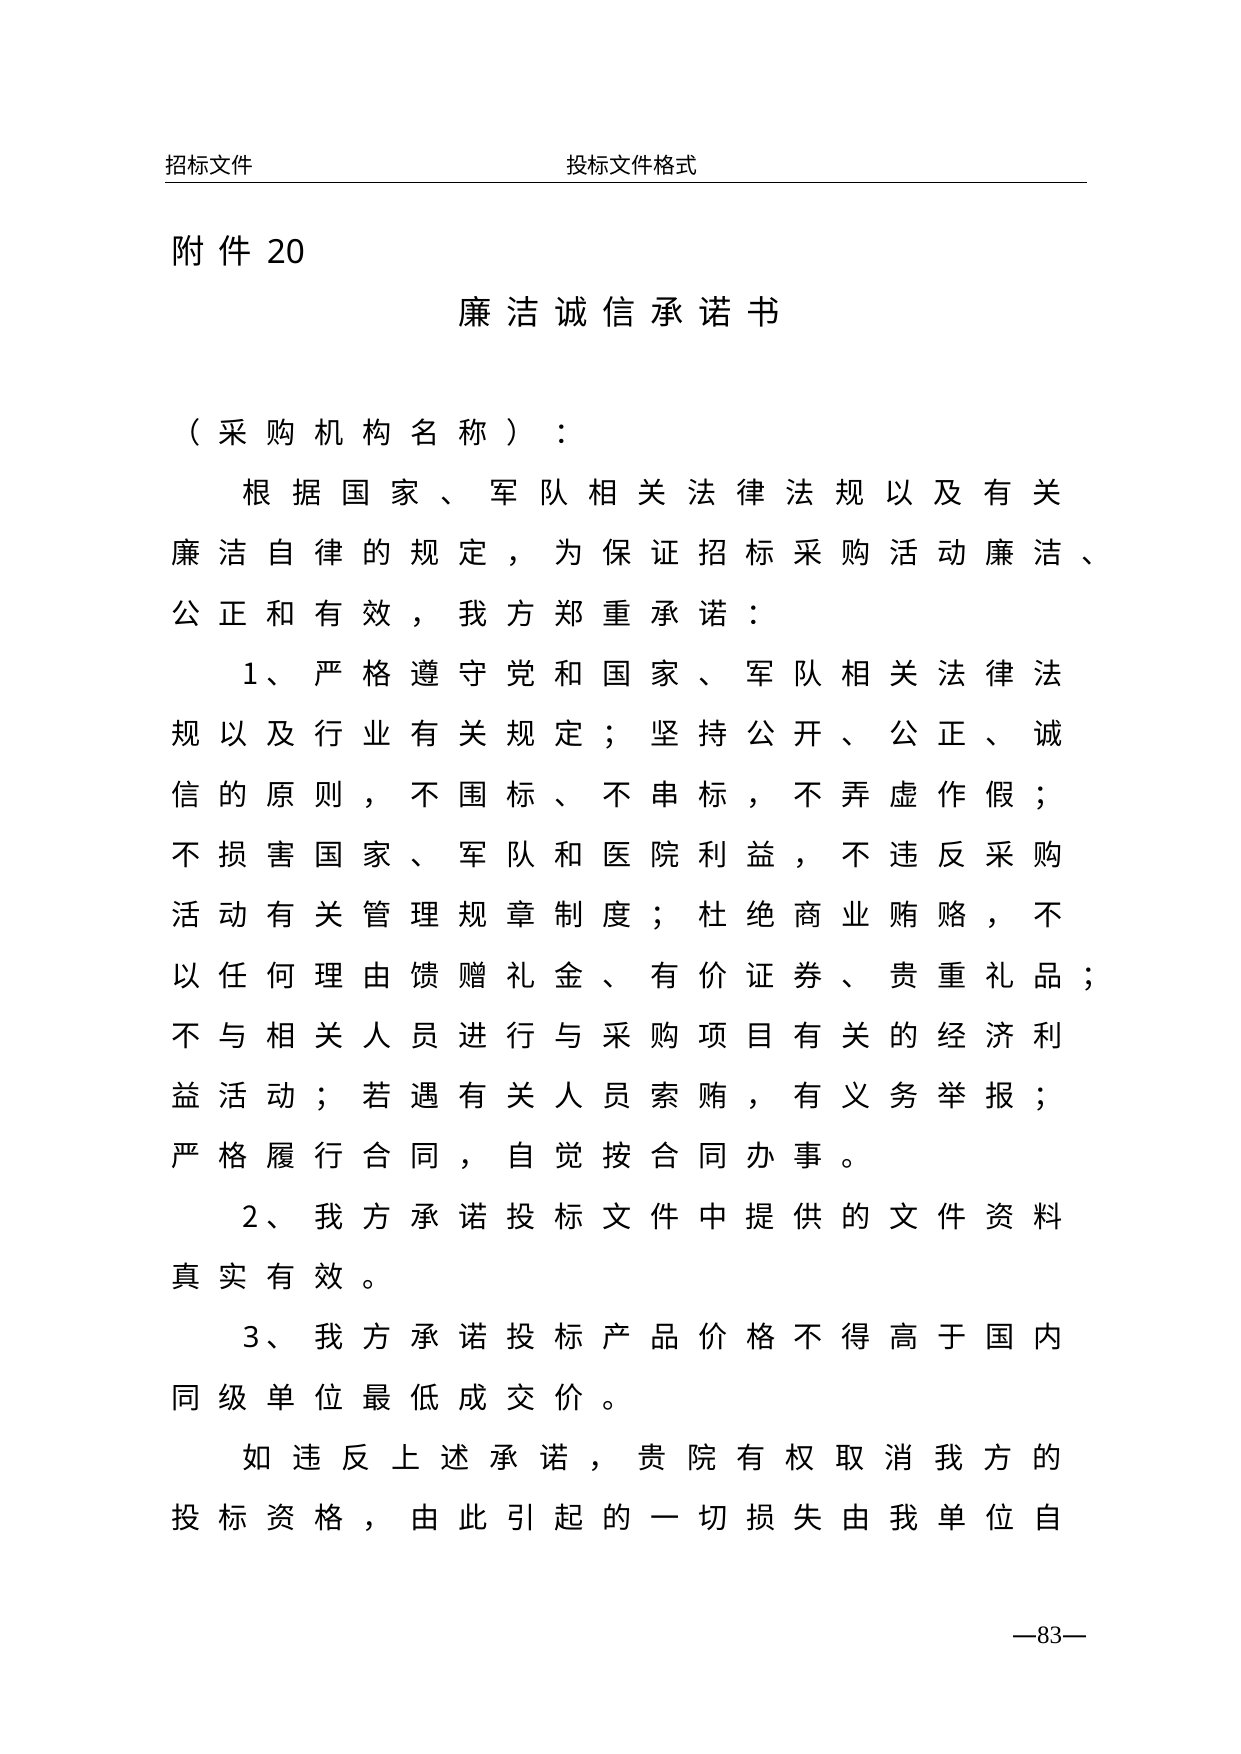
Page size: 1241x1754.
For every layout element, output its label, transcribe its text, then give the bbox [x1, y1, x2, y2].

text 廉洁诚信承诺书 [171, 280, 1081, 340]
text 附件20 [171, 219, 1081, 280]
text 根据国家、军队相关法律法规以及有关廉洁自律的规定，为保证招标采购活动廉洁、公正和有效，我方郑重承诺： [171, 461, 1081, 642]
text 3、我方承诺投标产品价格不得高于国内同级单位最低成交价。 [171, 1305, 1081, 1426]
text 1、严格遵守党和国家、军队相关法律法规以及行业有关规定；坚持公开、公正、诚信的原则，不围标、不串标，不弄虚作假；不损害国家、军队和医院利益，不违反采购活动有关管理规章制度；杜绝商业贿赂，不以任何理由馈赠礼金、有价证券、贵重礼品；不与相关人员进行与采购项目有关的经济利益活动；若遇有关人员索贿，有义务举报；严格履行合同，自觉按合同办事。 [171, 642, 1081, 1184]
text （采购机构名称）： [171, 400, 1081, 461]
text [171, 1426, 1081, 1546]
text 2、我方承诺投标文件中提供的文件资料真实有效。 [171, 1184, 1081, 1305]
